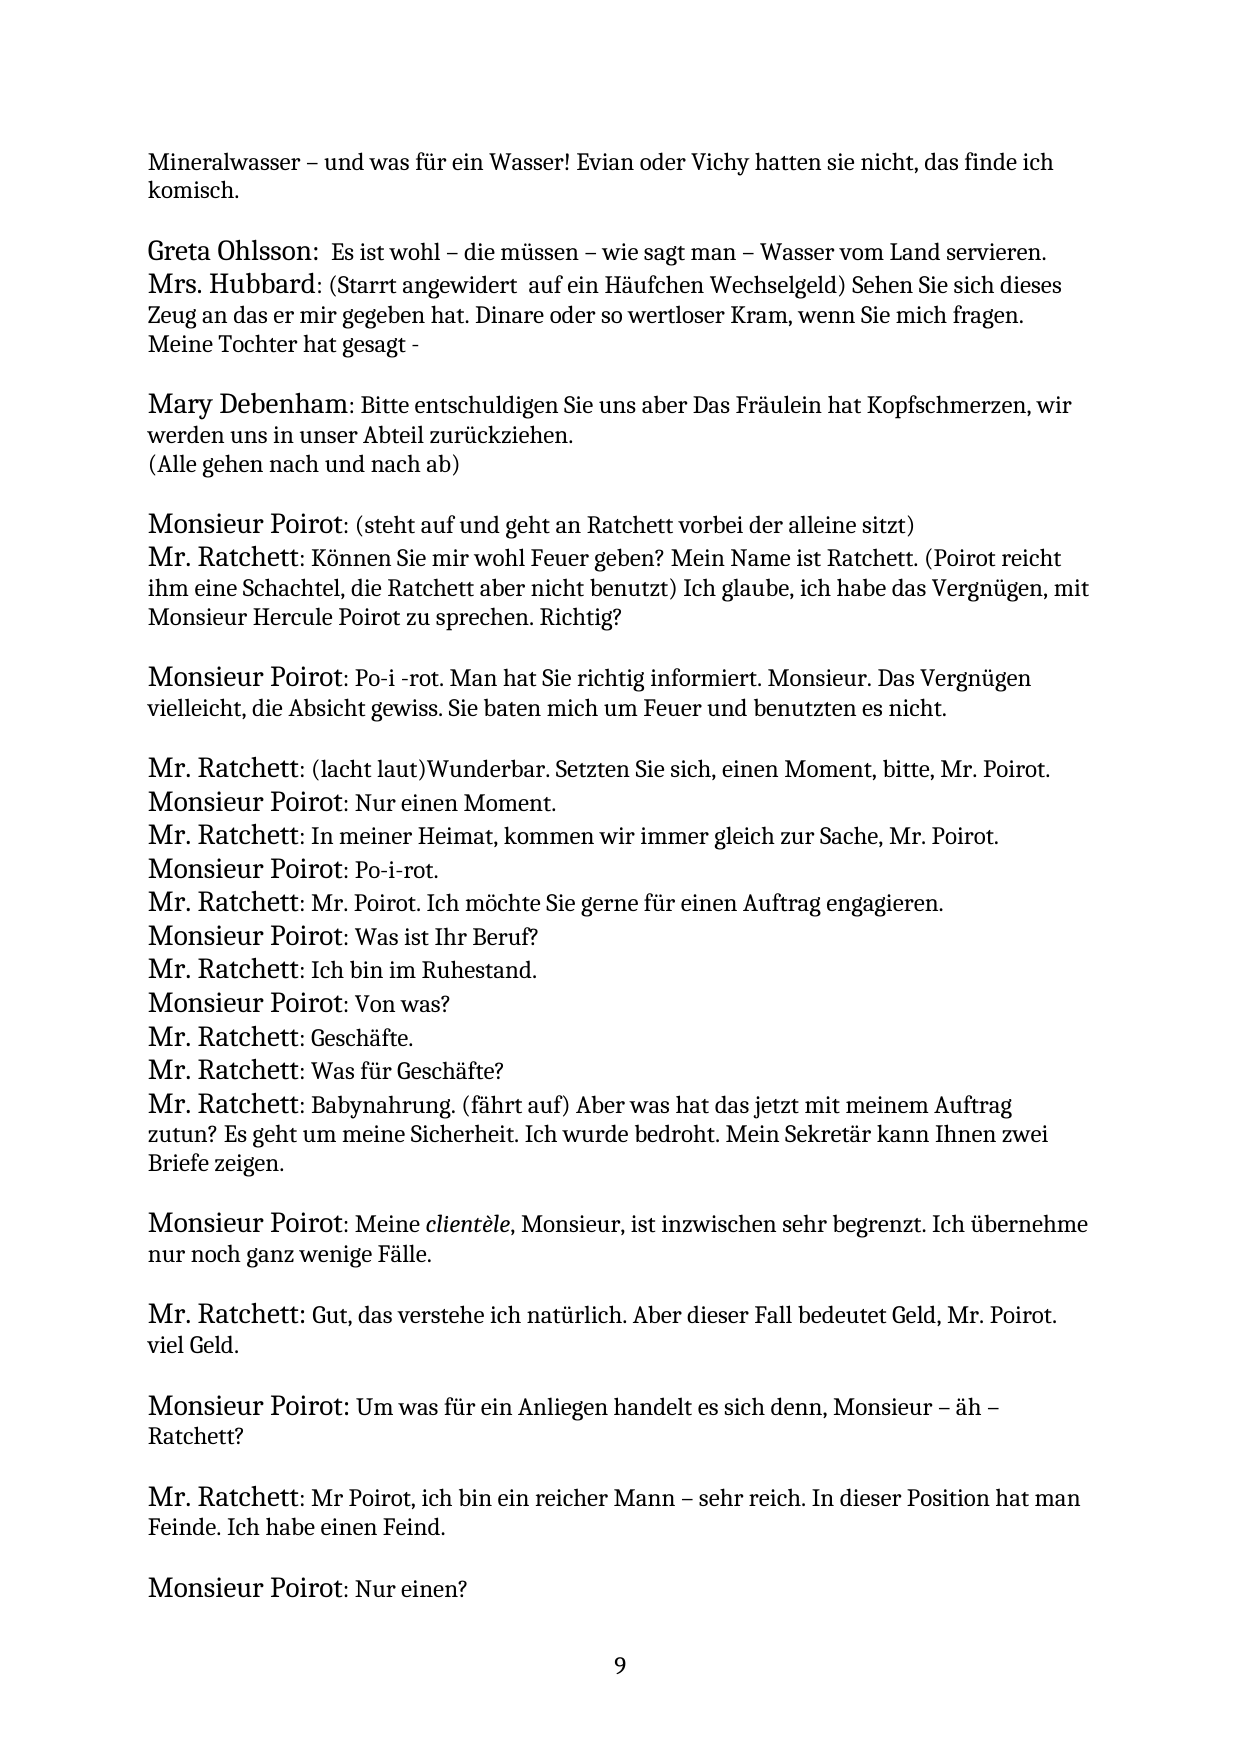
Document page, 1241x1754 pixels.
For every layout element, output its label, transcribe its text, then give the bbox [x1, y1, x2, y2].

text Mr. Ratchett: Mr Poirot, ich bin ein reicher Mann – sehr reich. In dieser Position hat man Feinde. Ich habe einen Feind. [148, 1480, 1093, 1542]
text Mrs. Hubbard: (Starrt angewidert auf ein Häufchen Wechselgeld) Sehen Sie sich dieses Zeug an das er mir gegeben hat. Dinare oder so wertloser Kram, wenn Sie mich fragen. Meine Tochter hat gesagt - [148, 267, 1093, 358]
text (Alle gehen nach und nach ab) [148, 449, 1093, 478]
text Monsieur Poirot: (steht auf und geht an Ratchett vorbei der alleine sitzt) [148, 507, 1093, 541]
text Greta Ohlsson: Es ist wohl – die müssen – wie sagt man – Wasser vom Land servieren. [148, 234, 1093, 267]
text Mr. Ratchett: Gut, das verstehe ich natürlich. Aber dieser Fall bedeutet Geld, Mr. Poirot. viel Geld. [148, 1298, 1093, 1360]
text Mr. Ratchett: Babynahrung. (fährt auf) Aber was hat das jetzt mit meinem Auftrag zutun? Es geht um meine Sicherheit. Ich wurde bedroht. Mein Sekretär kann Ihnen zwei Briefe zeigen. [148, 1087, 1093, 1178]
text Mr. Ratchett: Können Sie mir wohl Feuer geben? Mein Name ist Ratchett. (Poirot reicht ihm eine Schachtel, die Ratchett aber nicht benutzt) Ich glaube, ich habe das Vergnügen, mit Monsieur Hercule Poirot zu sprechen. Richtig? [148, 541, 1093, 632]
text Monsieur Poirot: Nur einen? [148, 1571, 1093, 1604]
text Monsieur Poirot: Was ist Ihr Beruf? [148, 919, 1093, 953]
text Mary Debenham: Bitte entschuldigen Sie uns aber Das Fräulein hat Kopfschmerzen, wir werden uns in unser Abteil zurückziehen. [148, 387, 1093, 449]
text Monsieur Poirot: Meine clientèle, Monsieur, ist inzwischen sehr begrenzt. Ich übernehme nur noch ganz wenige Fälle. [148, 1207, 1093, 1269]
text Mr. Ratchett: Mr. Poirot. Ich möchte Sie gerne für einen Auftrag engagieren. [148, 886, 1093, 919]
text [148, 148, 1093, 205]
text Monsieur Poirot: Nur einen Moment. [148, 785, 1093, 818]
text Mr. Ratchett: In meiner Heimat, kommen wir immer gleich zur Sache, Mr. Poirot. [148, 818, 1093, 852]
text Monsieur Poirot: Po-i-rot. [148, 852, 1093, 886]
text Monsieur Poirot: Po-i -rot. Man hat Sie richtig informiert. Monsieur. Das Vergnügen vielleicht, die Absicht gewiss. Sie baten mich um Feuer und benutzten es nicht. [148, 660, 1093, 723]
text Monsieur Poirot: Um was für ein Anliegen handelt es sich denn, Monsieur – äh – Ratchett? [148, 1389, 1093, 1451]
text Mr. Ratchett: Geschäfte. [148, 1020, 1093, 1053]
text Mr. Ratchett: (lacht laut)Wunderbar. Setzten Sie sich, einen Moment, bitte, Mr. Poirot. [148, 751, 1093, 785]
text Mr. Ratchett: Was für Geschäfte? [148, 1053, 1093, 1087]
text Monsieur Poirot: Von was? [148, 986, 1093, 1020]
text Mr. Ratchett: Ich bin im Ruhestand. [148, 953, 1093, 986]
